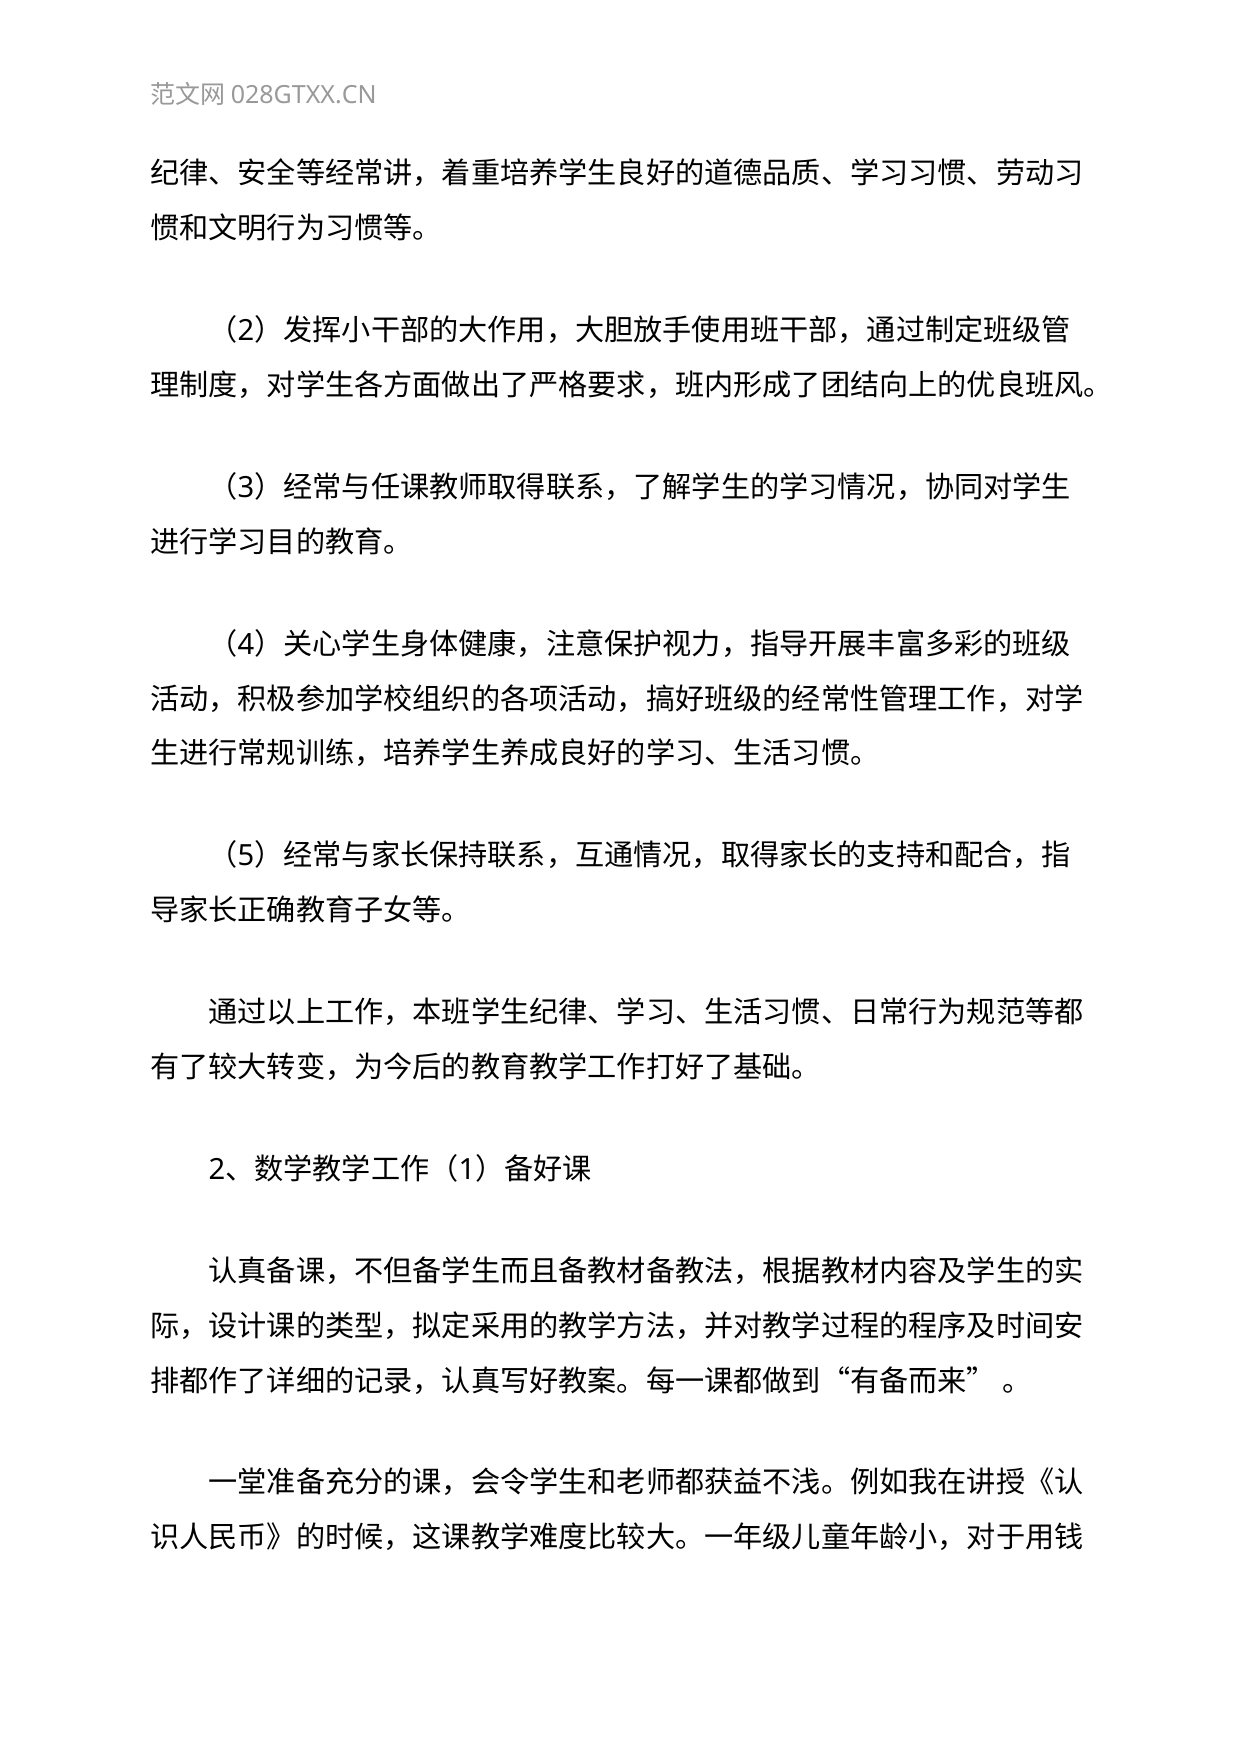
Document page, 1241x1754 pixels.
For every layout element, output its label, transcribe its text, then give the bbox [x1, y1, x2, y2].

text （5）经常与家长保持联系，互通情况，取得家长的支持和配合，指导家长正确教育子女等。 [150, 832, 1090, 929]
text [150, 1459, 1090, 1556]
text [150, 150, 1090, 247]
text （2）发挥小干部的大作用，大胆放手使用班干部，通过制定班级管理制度，对学生各方面做出了严格要求，班内形成了团结向上的优良班风。 [150, 307, 1090, 404]
text 认真备课，不但备学生而且备教材备教法，根据教材内容及学生的实际，设计课的类型，拟定采用的教学方法，并对教学过程的程序及时间安排都作了详细的记录，认真写好教案。每一课都做到“有备而来” 。 [150, 1247, 1090, 1399]
text （3）经常与任课教师取得联系，了解学生的学习情况，协同对学生进行学习目的教育。 [150, 463, 1090, 561]
text 2、数学教学工作（1）备好课 [150, 1145, 1090, 1188]
text （4）关心学生身体健康，注意保护视力，指导开展丰富多彩的班级活动，积极参加学校组织的各项活动，搞好班级的经常性管理工作，对学生进行常规训练，培养学生养成良好的学习、生活习惯。 [150, 620, 1090, 772]
text 通过以上工作，本班学生纪律、学习、生活习惯、日常行为规范等都有了较大转变，为今后的教育教学工作打好了基础。 [150, 989, 1090, 1086]
